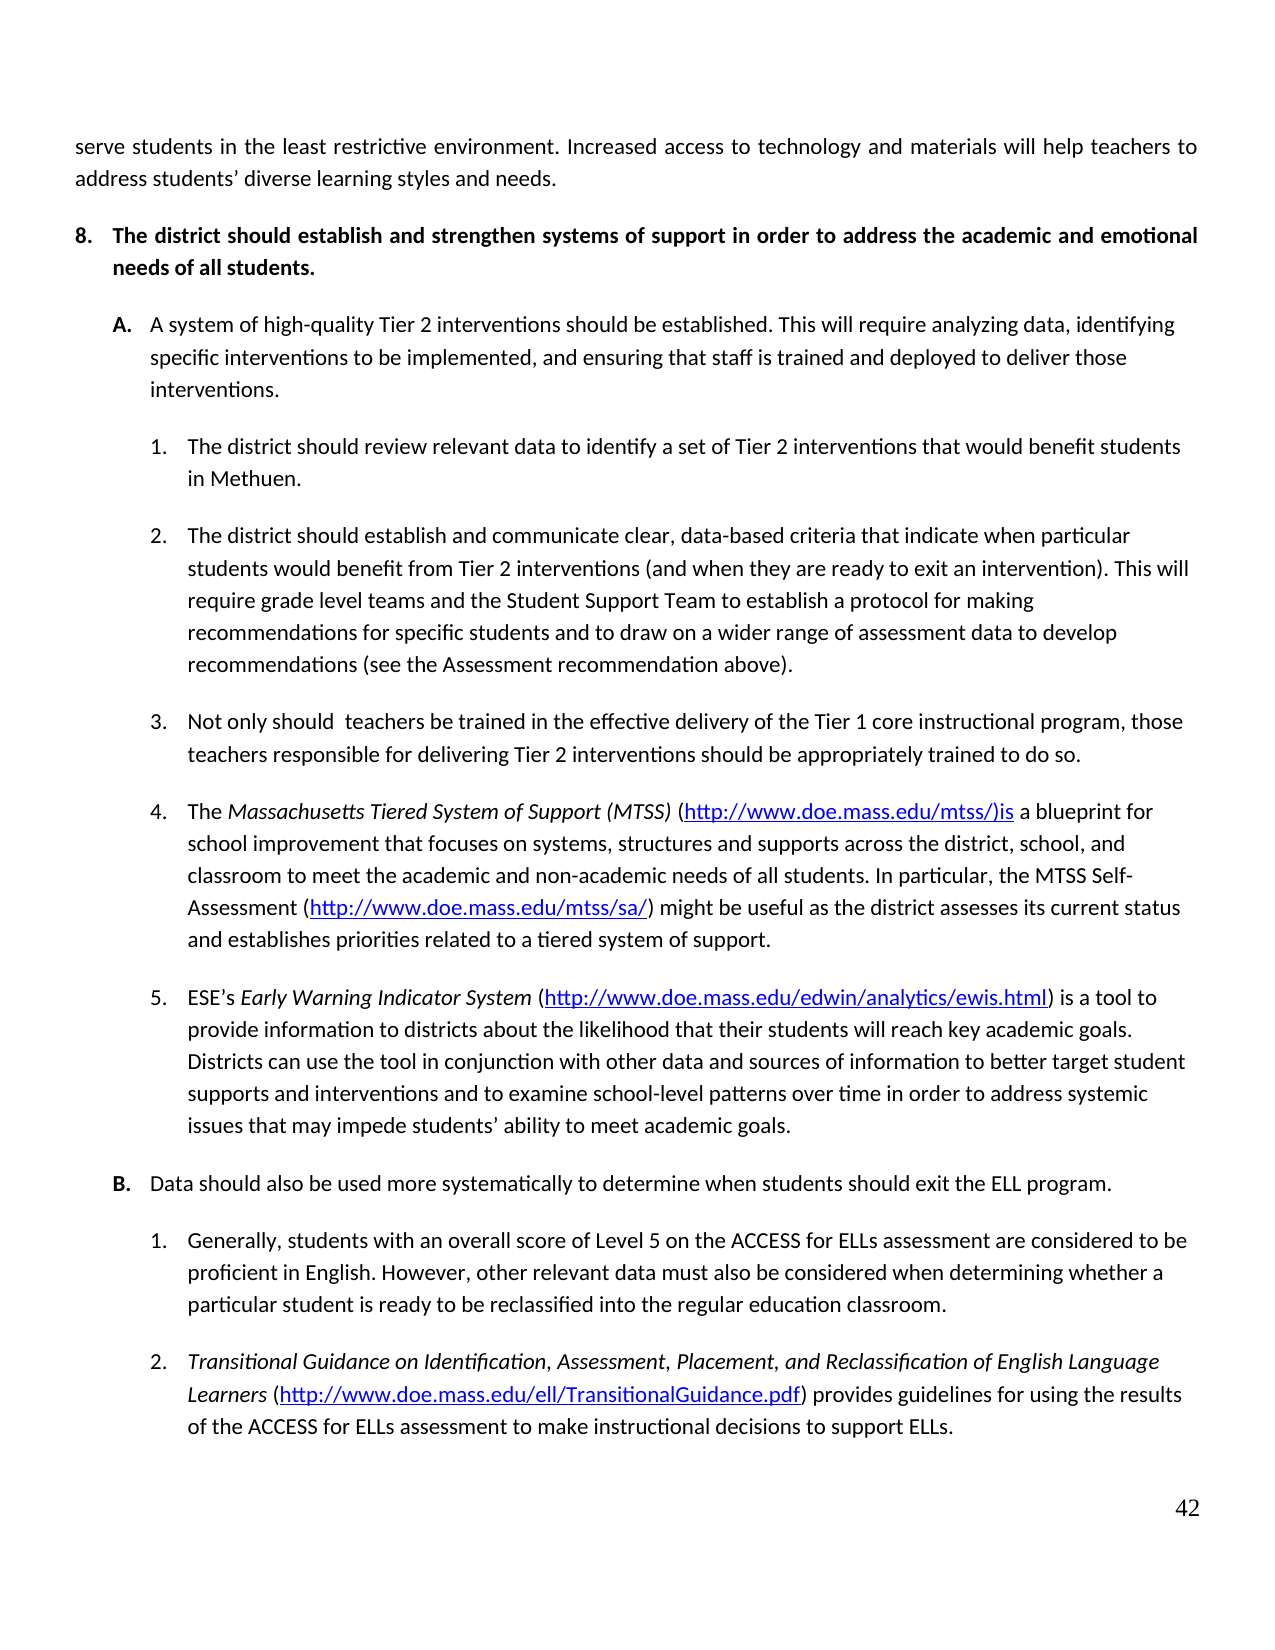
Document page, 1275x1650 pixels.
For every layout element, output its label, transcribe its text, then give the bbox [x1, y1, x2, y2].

text 5. ESE’s Early Warning Indicator System (http://www.doe.mass.edu/edwin/analytics/ewis.html) is a tool to provide information to districts about the likelihood that their students will reach key academic goals. Districts can use the tool in conjunction with other data and sources of information to better target student supports and interventions and to examine school-level patterns over time in order to address systemic issues that may impede students’ ability to meet academic goals. [75, 983, 1200, 1139]
text 2. The district should establish and communicate clear, data-based criteria that indicate when particular students would benefit from Tier 2 interventions (and when they are ready to exit an intervention). This will require grade level teams and the Student Support Team to establish a protocol for making recommendations for specific students and to draw on a wider range of assessment data to develop recommendations (see the Assessment recommendation above). [75, 522, 1200, 678]
text 8. The district should establish and strengthen systems of support in order to address the academic and emotional needs of all students. [75, 221, 1200, 281]
text A. A system of high-quality Tier 2 interventions should be established. This will require analyzing data, identifying specific interventions to be implemented, and ensuring that staff is trained and deployed to deliver those interventions. [75, 311, 1200, 403]
text 3. Not only should teachers be trained in the effective delivery of the Tier 1 core instructional program, those teachers responsible for delivering Tier 2 interventions should be appropriately trained to do so. [75, 707, 1200, 768]
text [75, 132, 1200, 192]
text 2. Transitional Guidance on Identification, Assessment, Placement, and Reclassification of English Language Learners (http://www.doe.mass.edu/ell/TransitionalGuidance.pdf) provides guidelines for using the results of the ACCESS for ELLs assessment to make instructional decisions to support ELLs. [75, 1347, 1200, 1440]
text 1. The district should review relevant data to identify a set of Tier 2 interventions that would benefit students in Methuen. [75, 432, 1200, 492]
text 4. The Massachusetts Tiered System of Support (MTSS) (http://www.doe.mass.edu/mtss/)is a blueprint for school improvement that focuses on systems, structures and supports across the district, school, and classroom to meet the academic and non-academic needs of all students. In particular, the MTSS Self-Assessment (http://www.doe.mass.edu/mtss/sa/) might be useful as the district assesses its current status and establishes priorities related to a tiered system of support. [75, 797, 1200, 954]
text B. Data should also be used more systematically to determine when students should exit the ELL program. [75, 1169, 1200, 1197]
text 1. Generally, students with an overall score of Level 5 on the ACCESS for ELLs assessment are considered to be proficient in English. However, other relevant data must also be considered when determining whether a particular student is ready to be reclassified into the regular education classroom. [75, 1226, 1200, 1318]
